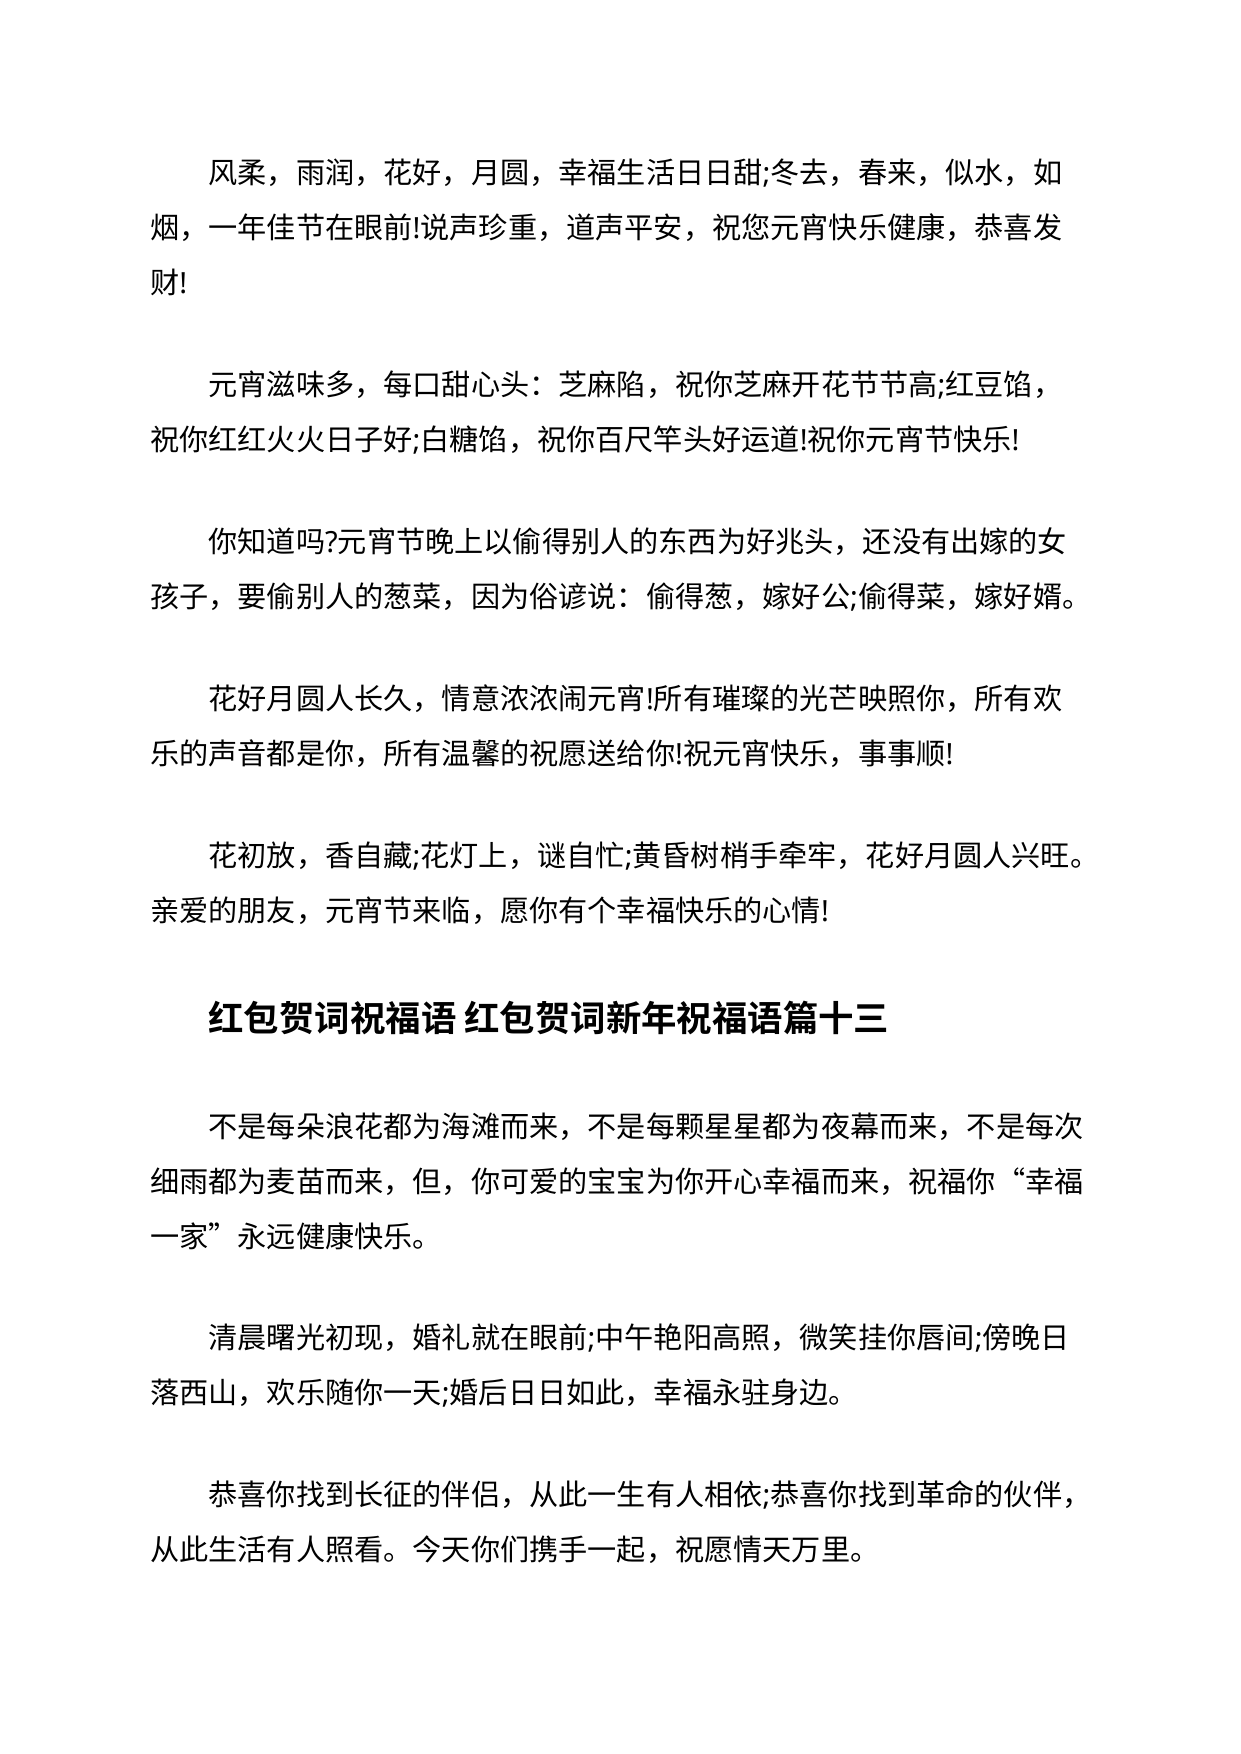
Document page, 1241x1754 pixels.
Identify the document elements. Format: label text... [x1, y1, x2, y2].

text 花好月圆人长久，情意浓浓闹元宵!所有璀璨的光芒映照你，所有欢乐的声音都是你，所有温馨的祝愿送给你!祝元宵快乐，事事顺! [150, 676, 1090, 773]
text 清晨曙光初现，婚礼就在眼前;中午艳阳高照，微笑挂你唇间;傍晚日落西山，欢乐随你一天;婚后日日如此，幸福永驻身边。 [150, 1315, 1090, 1412]
text 恭喜你找到长征的伴侣，从此一生有人相依;恭喜你找到革命的伙伴，从此生活有人照看。今天你们携手一起，祝愿情天万里。 [150, 1472, 1090, 1569]
text 不是每朵浪花都为海滩而来，不是每颗星星都为夜幕而来，不是每次细雨都为麦苗而来，但，你可爱的宝宝为你开心幸福而来，祝福你“幸福一家”永远健康快乐。 [150, 1103, 1090, 1255]
text 红包贺词祝福语 红包贺词新年祝福语篇十三 [150, 990, 1090, 1041]
text 花初放，香自藏;花灯上，谜自忙;黄昏树梢手牵牢，花好月圆人兴旺。亲爱的朋友，元宵节来临，愿你有个幸福快乐的心情! [150, 833, 1090, 930]
text 风柔，雨润，花好，月圆，幸福生活日日甜;冬去，春来，似水，如烟，一年佳节在眼前!说声珍重，道声平安，祝您元宵快乐健康，恭喜发财! [150, 150, 1090, 302]
text 你知道吗?元宵节晚上以偷得别人的东西为好兆头，还没有出嫁的女孩子，要偷别人的葱菜，因为俗谚说：偷得葱，嫁好公;偷得菜，嫁好婿。 [150, 519, 1090, 616]
text 元宵滋味多，每口甜心头：芝麻陷，祝你芝麻开花节节高;红豆馅，祝你红红火火日子好;白糖馅，祝你百尺竿头好运道!祝你元宵节快乐! [150, 362, 1090, 459]
